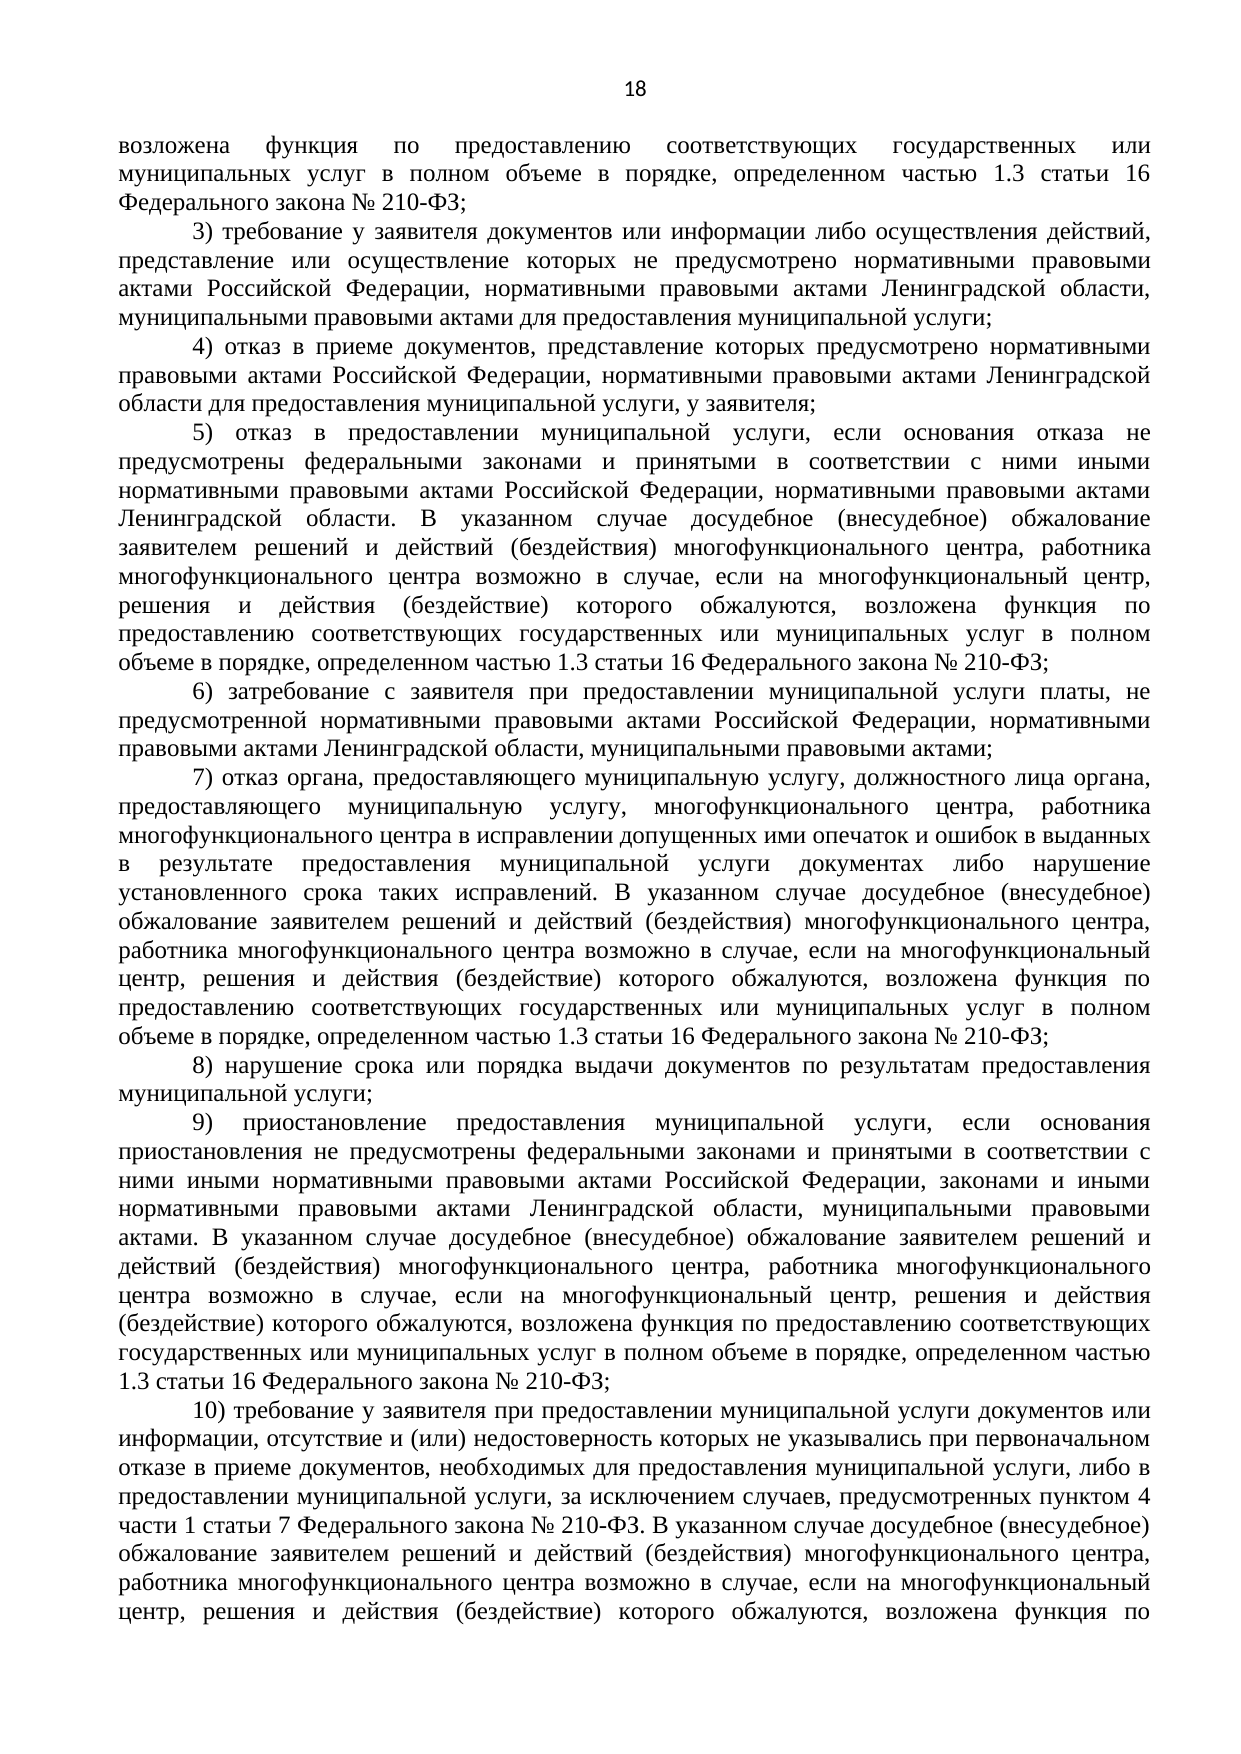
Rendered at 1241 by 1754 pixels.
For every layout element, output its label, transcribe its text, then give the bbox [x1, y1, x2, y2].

text 8) нарушение срока или порядка выдачи документов по результатам предоставления муниципальной услуги; [118, 1050, 1152, 1107]
text 3) требование у заявителя документов или информации либо осуществления действий, представление или осуществление которых не предусмотрено нормативными правовыми актами Российской Федерации, нормативными правовыми актами Ленинградской области, муниципальными правовыми актами для предоставления муниципальной услуги; [118, 216, 1152, 331]
text 5) отказ в предоставлении муниципальной услуги, если основания отказа не предусмотрены федеральными законами и принятыми в соответствии с ними иными нормативными правовыми актами Российской Федерации, нормативными правовыми актами Ленинградской области. В указанном случае досудебное (внесудебное) обжалование заявителем решений и действий (бездействия) многофункционального центра, работника многофункционального центра возможно в случае, если на многофункциональный центр, решения и действия (бездействие) которого обжалуются, возложена функция по предоставлению соответствующих государственных или муниципальных услуг в полном объеме в порядке, определенном частью 1.3 статьи 16 Федерального закона № 210-ФЗ; [118, 417, 1152, 676]
text 4) отказ в приеме документов, представление которых предусмотрено нормативными правовыми актами Российской Федерации, нормативными правовыми актами Ленинградской области для предоставления муниципальной услуги, у заявителя; [118, 331, 1152, 417]
text 9) приостановление предоставления муниципальной услуги, если основания приостановления не предусмотрены федеральными законами и принятыми в соответствии с ними иными нормативными правовыми актами Российской Федерации, законами и иными нормативными правовыми актами Ленинградской области, муниципальными правовыми актами. В указанном случае досудебное (внесудебное) обжалование заявителем решений и действий (бездействия) многофункционального центра, работника многофункционального центра возможно в случае, если на многофункциональный центр, решения и действия (бездействие) которого обжалуются, возложена функция по предоставлению соответствующих государственных или муниципальных услуг в полном объеме в порядке, определенном частью 1.3 статьи 16 Федерального закона № 210-ФЗ; [118, 1107, 1152, 1395]
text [118, 130, 1152, 216]
text 7) отказ органа, предоставляющего муниципальную услугу, должностного лица органа, предоставляющего муниципальную услугу, многофункционального центра, работника многофункционального центра в исправлении допущенных ими опечаток и ошибок в выданных в результате предоставления муниципальной услуги документах либо нарушение установленного срока таких исправлений. В указанном случае досудебное (внесудебное) обжалование заявителем решений и действий (бездействия) многофункционального центра, работника многофункционального центра возможно в случае, если на многофункциональный центр, решения и действия (бездействие) которого обжалуются, возложена функция по предоставлению соответствующих государственных или муниципальных услуг в полном объеме в порядке, определенном частью 1.3 статьи 16 Федерального закона № 210-ФЗ; [118, 762, 1152, 1050]
text 6) затребование с заявителя при предоставлении муниципальной услуги платы, не предусмотренной нормативными правовыми актами Российской Федерации, нормативными правовыми актами Ленинградской области, муниципальными правовыми актами; [118, 676, 1152, 762]
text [118, 1395, 1152, 1625]
